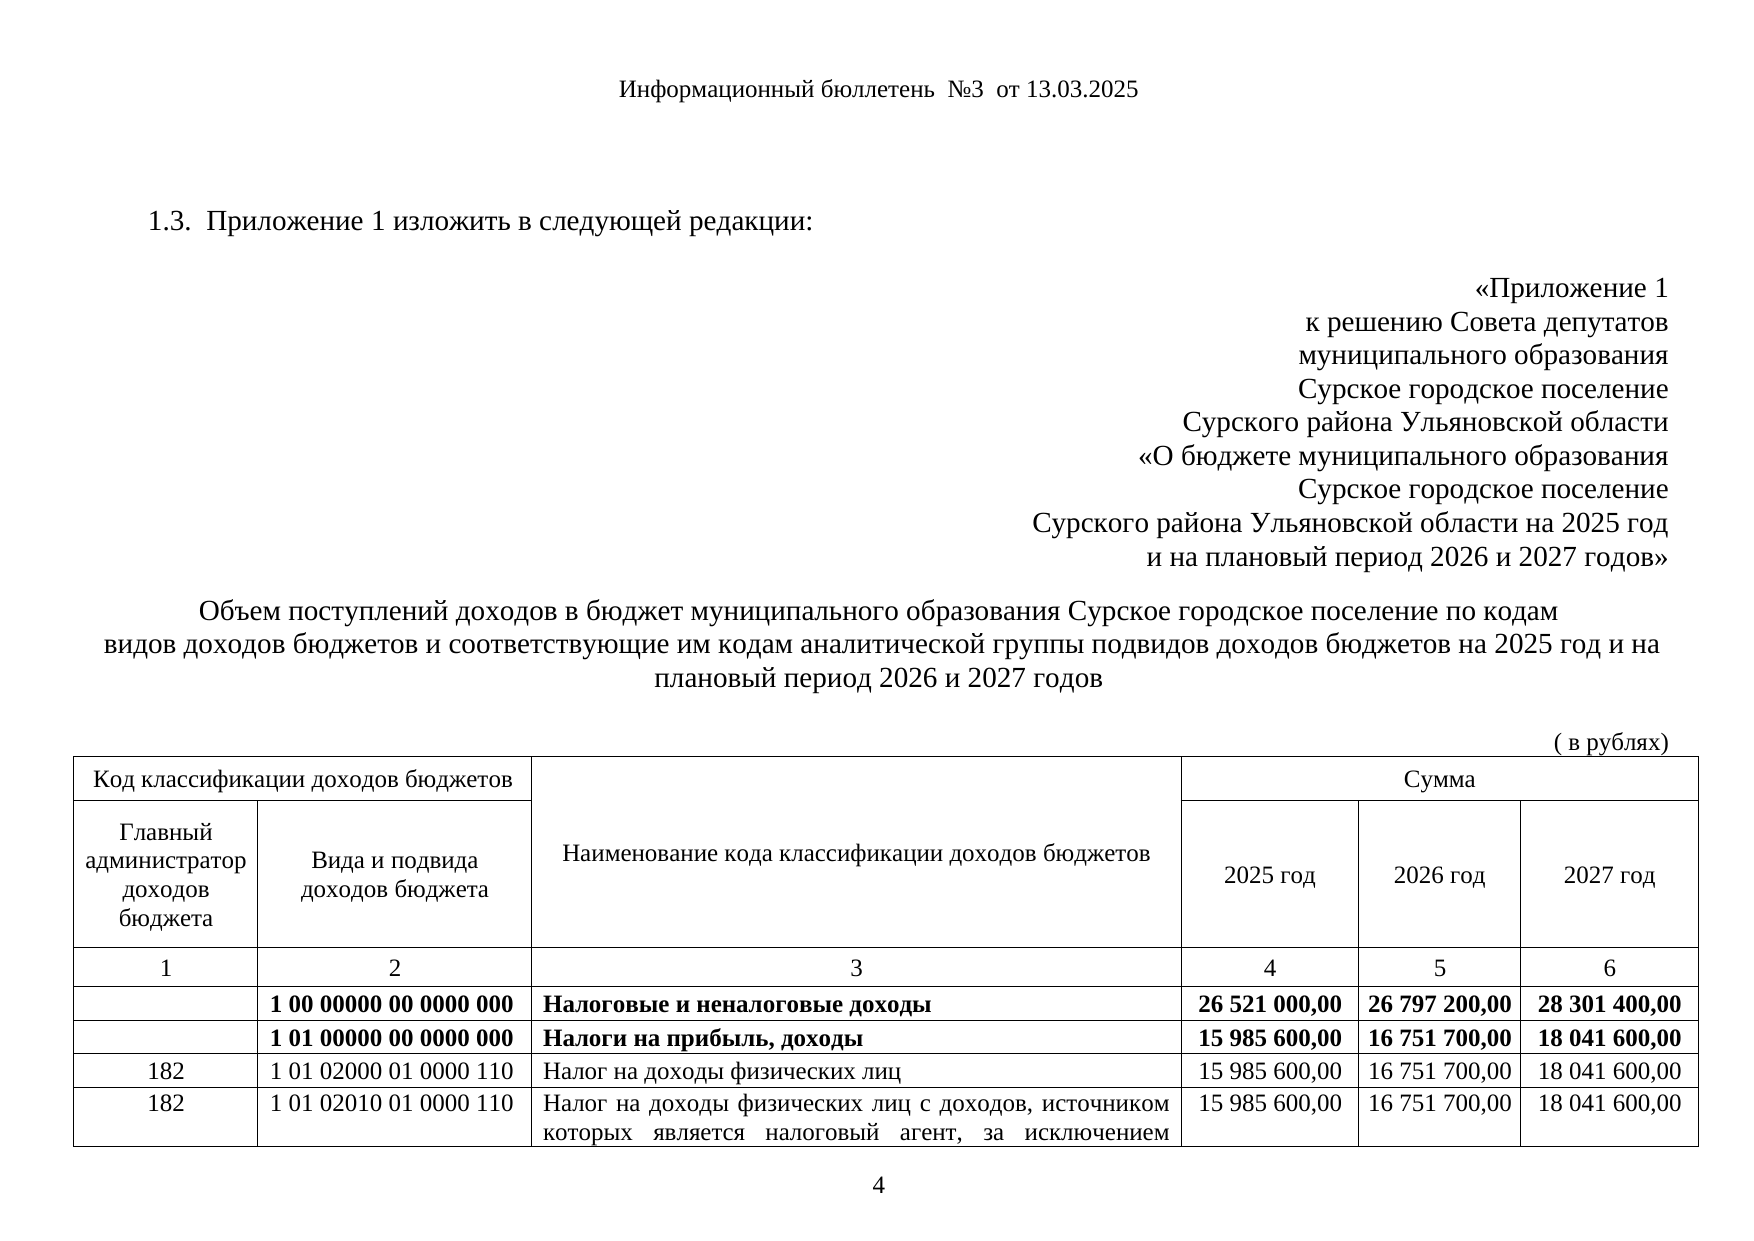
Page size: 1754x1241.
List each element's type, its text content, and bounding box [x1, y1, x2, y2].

text муниципального образования [89, 337, 1668, 371]
table_cell 1 00 00000 00 0000 000 [258, 987, 531, 1020]
text к решению Совета депутатов [89, 304, 1668, 337]
table_cell 15 985 600,00 [1182, 1054, 1358, 1087]
table_cell 26 797 200,00 [1359, 987, 1520, 1020]
table_header Код классификации доходов бюджетов [74, 757, 531, 800]
table_cell 15 985 600,00 [1182, 1088, 1358, 1146]
table_cell 2 [258, 948, 531, 986]
table_cell 1 01 02000 01 0000 110 [258, 1054, 531, 1087]
table_cell [74, 987, 257, 1020]
table_header Наименование кода классификации доходов бюджетов [532, 757, 1181, 947]
table_cell Главный администратор доходов бюджета [74, 801, 257, 947]
text видов доходов бюджетов и соответствующие им кодам аналитической группы подвидов доходов бюджетов на 2025 год и на плановый период 2026 и 2027 годов [89, 627, 1668, 694]
table_cell 6 [1521, 948, 1698, 986]
text «Приложение 1 [89, 270, 1668, 304]
text Сурского района Ульяновской области на 2025 год [89, 505, 1668, 539]
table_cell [258, 1088, 531, 1146]
table_cell 15 985 600,00 [1182, 1021, 1358, 1053]
table_cell 18 041 600,00 [1521, 1054, 1698, 1087]
table_cell 28 301 400,00 [1521, 987, 1698, 1020]
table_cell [532, 1088, 1181, 1146]
text 1.3. Приложение 1 изложить в следующей редакции: [89, 203, 1668, 237]
table_header Сумма [1182, 757, 1698, 800]
text Объем поступлений доходов в бюджет муниципального образования Сурское городское поселение по кодам [89, 593, 1668, 627]
table_cell 18 041 600,00 [1521, 1021, 1698, 1053]
table_cell 16 751 700,00 [1359, 1054, 1520, 1087]
table_cell 5 [1359, 948, 1520, 986]
table_cell 1 01 00000 00 0000 000 [258, 1021, 531, 1053]
table_cell 4 [1182, 948, 1358, 986]
table_cell 182 [74, 1054, 257, 1087]
table_cell 26 521 000,00 [1182, 987, 1358, 1020]
table_cell Вида и подвида доходов бюджета [258, 801, 531, 947]
table_cell 16 751 700,00 [1359, 1021, 1520, 1053]
text и на плановый период 2026 и 2027 годов» [89, 539, 1668, 572]
table_cell 182 [74, 1088, 257, 1146]
text Сурское городское поселение [89, 472, 1668, 505]
table_cell 2027 год [1521, 801, 1698, 947]
table_cell 1 [74, 948, 257, 986]
table_cell 2026 год [1359, 801, 1520, 947]
table_cell 18 041 600,00 [1521, 1088, 1698, 1146]
text «О бюджете муниципального образования [89, 438, 1668, 472]
table_cell 3 [532, 948, 1181, 986]
text ( в рублях) [89, 727, 1668, 756]
table_cell 2025 год [1182, 801, 1358, 947]
table_cell Налог на доходы физических лиц [532, 1054, 1181, 1087]
table_cell Налоговые и неналоговые доходы [532, 987, 1181, 1020]
text Сурского района Ульяновской области [89, 404, 1668, 438]
table_cell [74, 1021, 257, 1053]
table_cell Налоги на прибыль, доходы [532, 1021, 1181, 1053]
table_cell 16 751 700,00 [1359, 1088, 1520, 1146]
text Сурское городское поселение [89, 371, 1668, 404]
